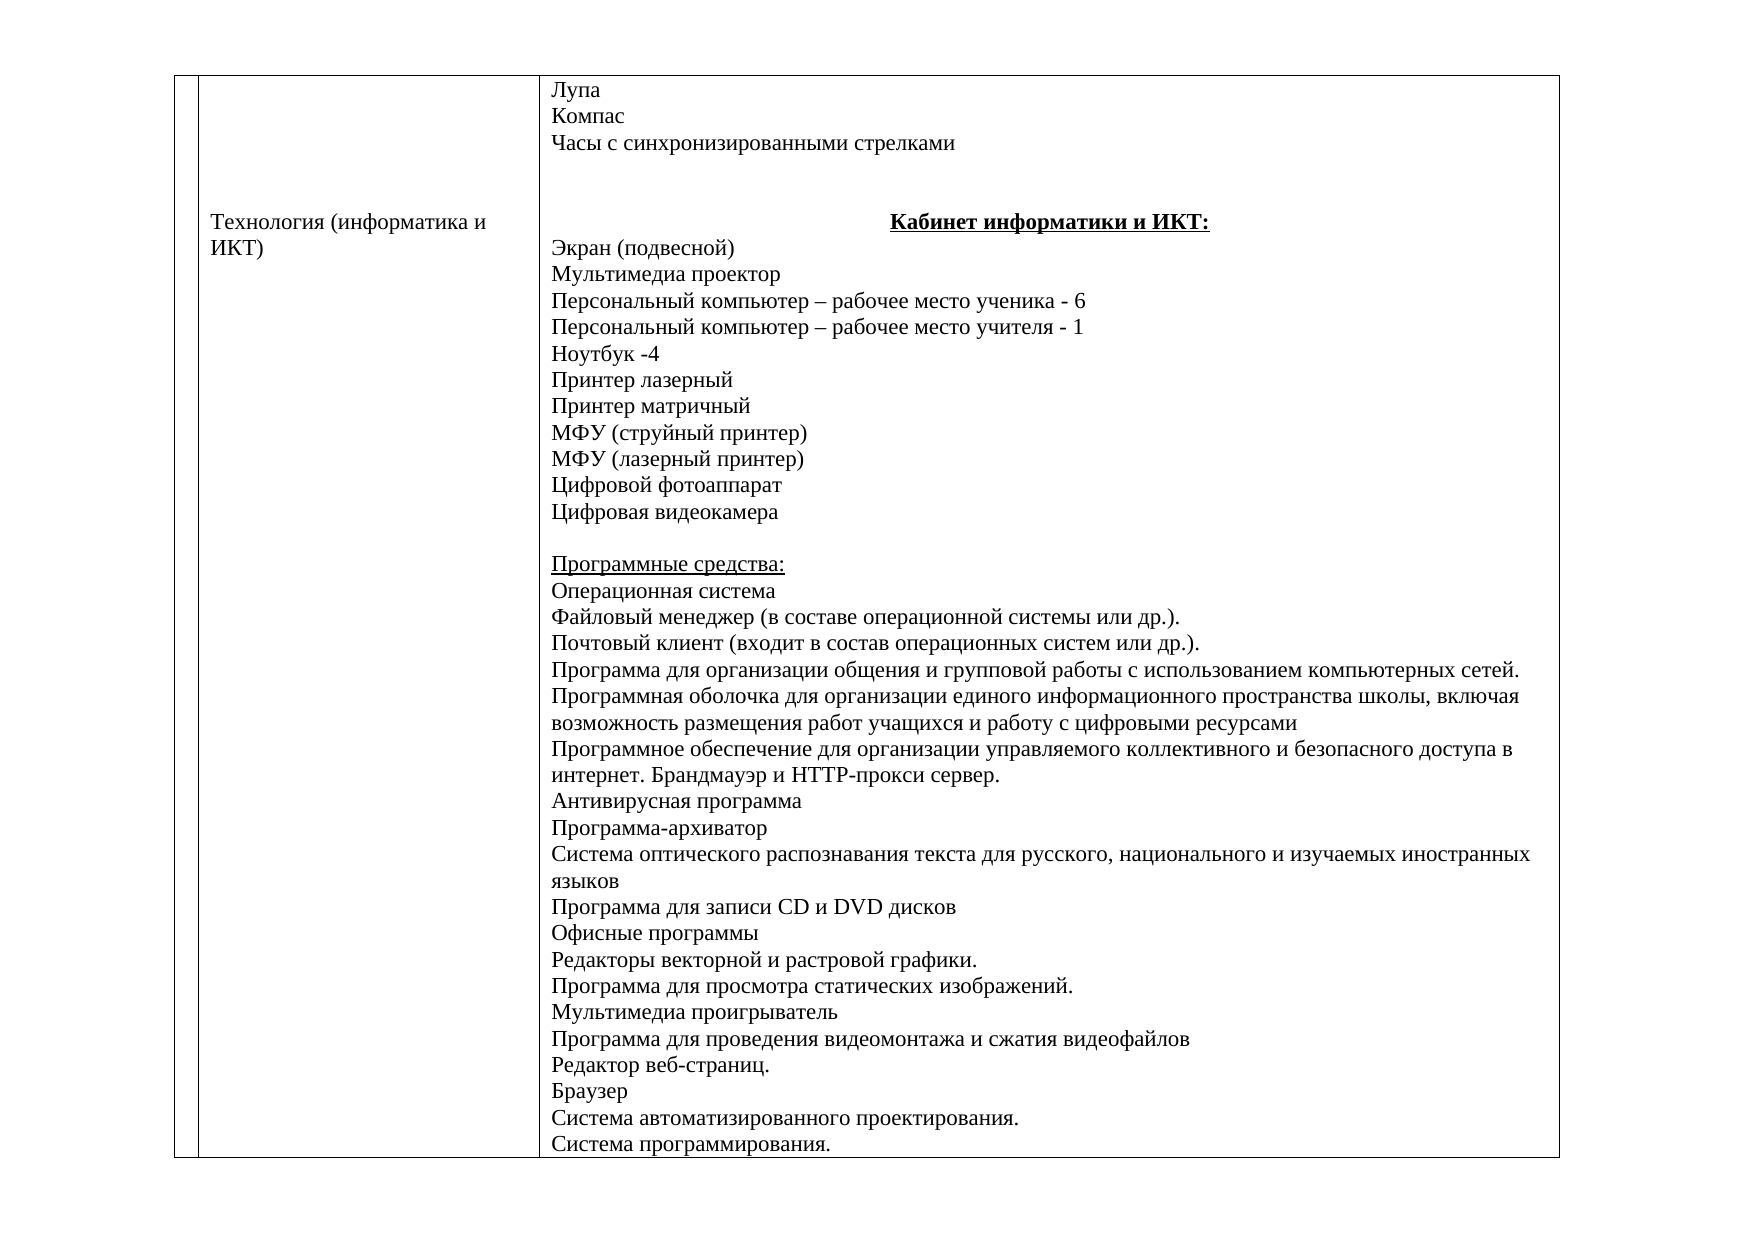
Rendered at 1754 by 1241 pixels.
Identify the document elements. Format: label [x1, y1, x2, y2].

table_cell [175, 76, 198, 1157]
table_cell [199, 76, 539, 1157]
table_cell [540, 76, 1559, 1157]
